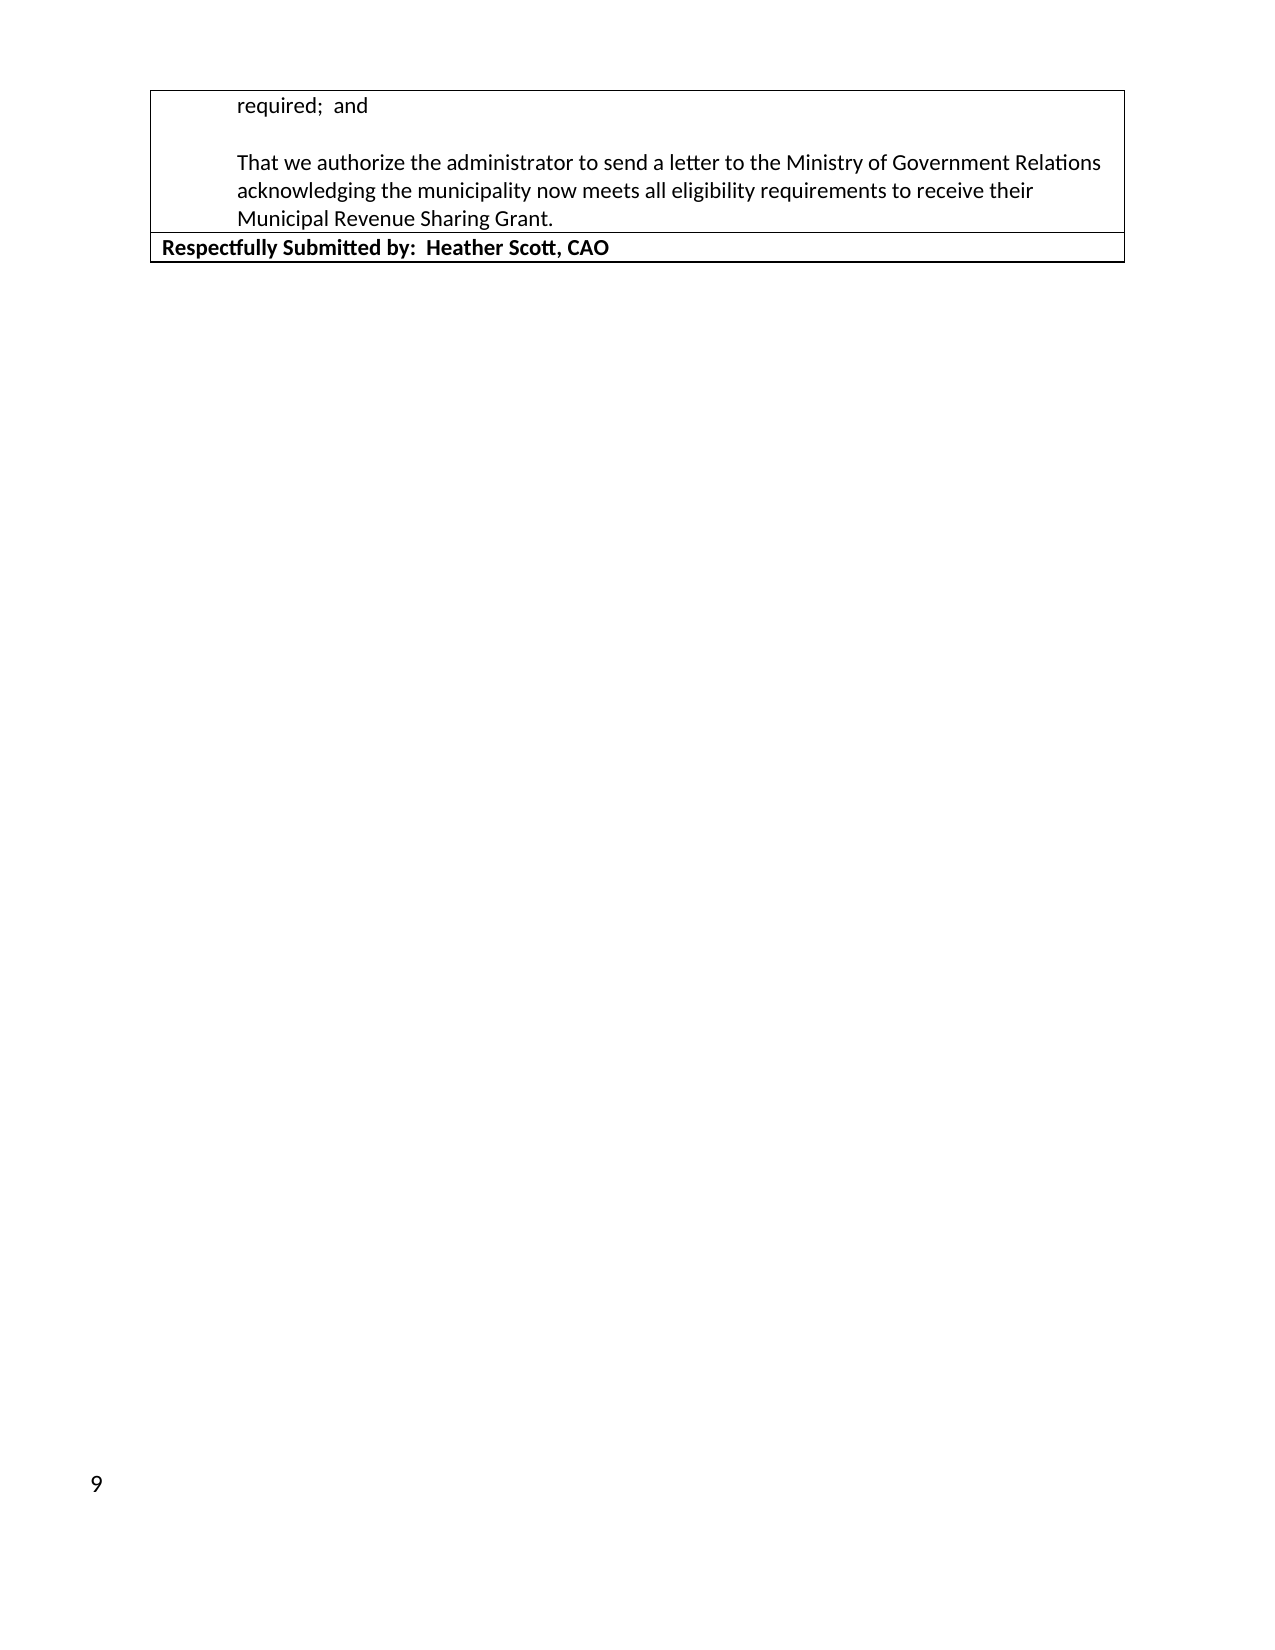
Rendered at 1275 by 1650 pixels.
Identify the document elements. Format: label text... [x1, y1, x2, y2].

table_cell Respectfully Submitted by: Heather Scott, CAO [151, 233, 1124, 261]
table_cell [151, 91, 1124, 232]
